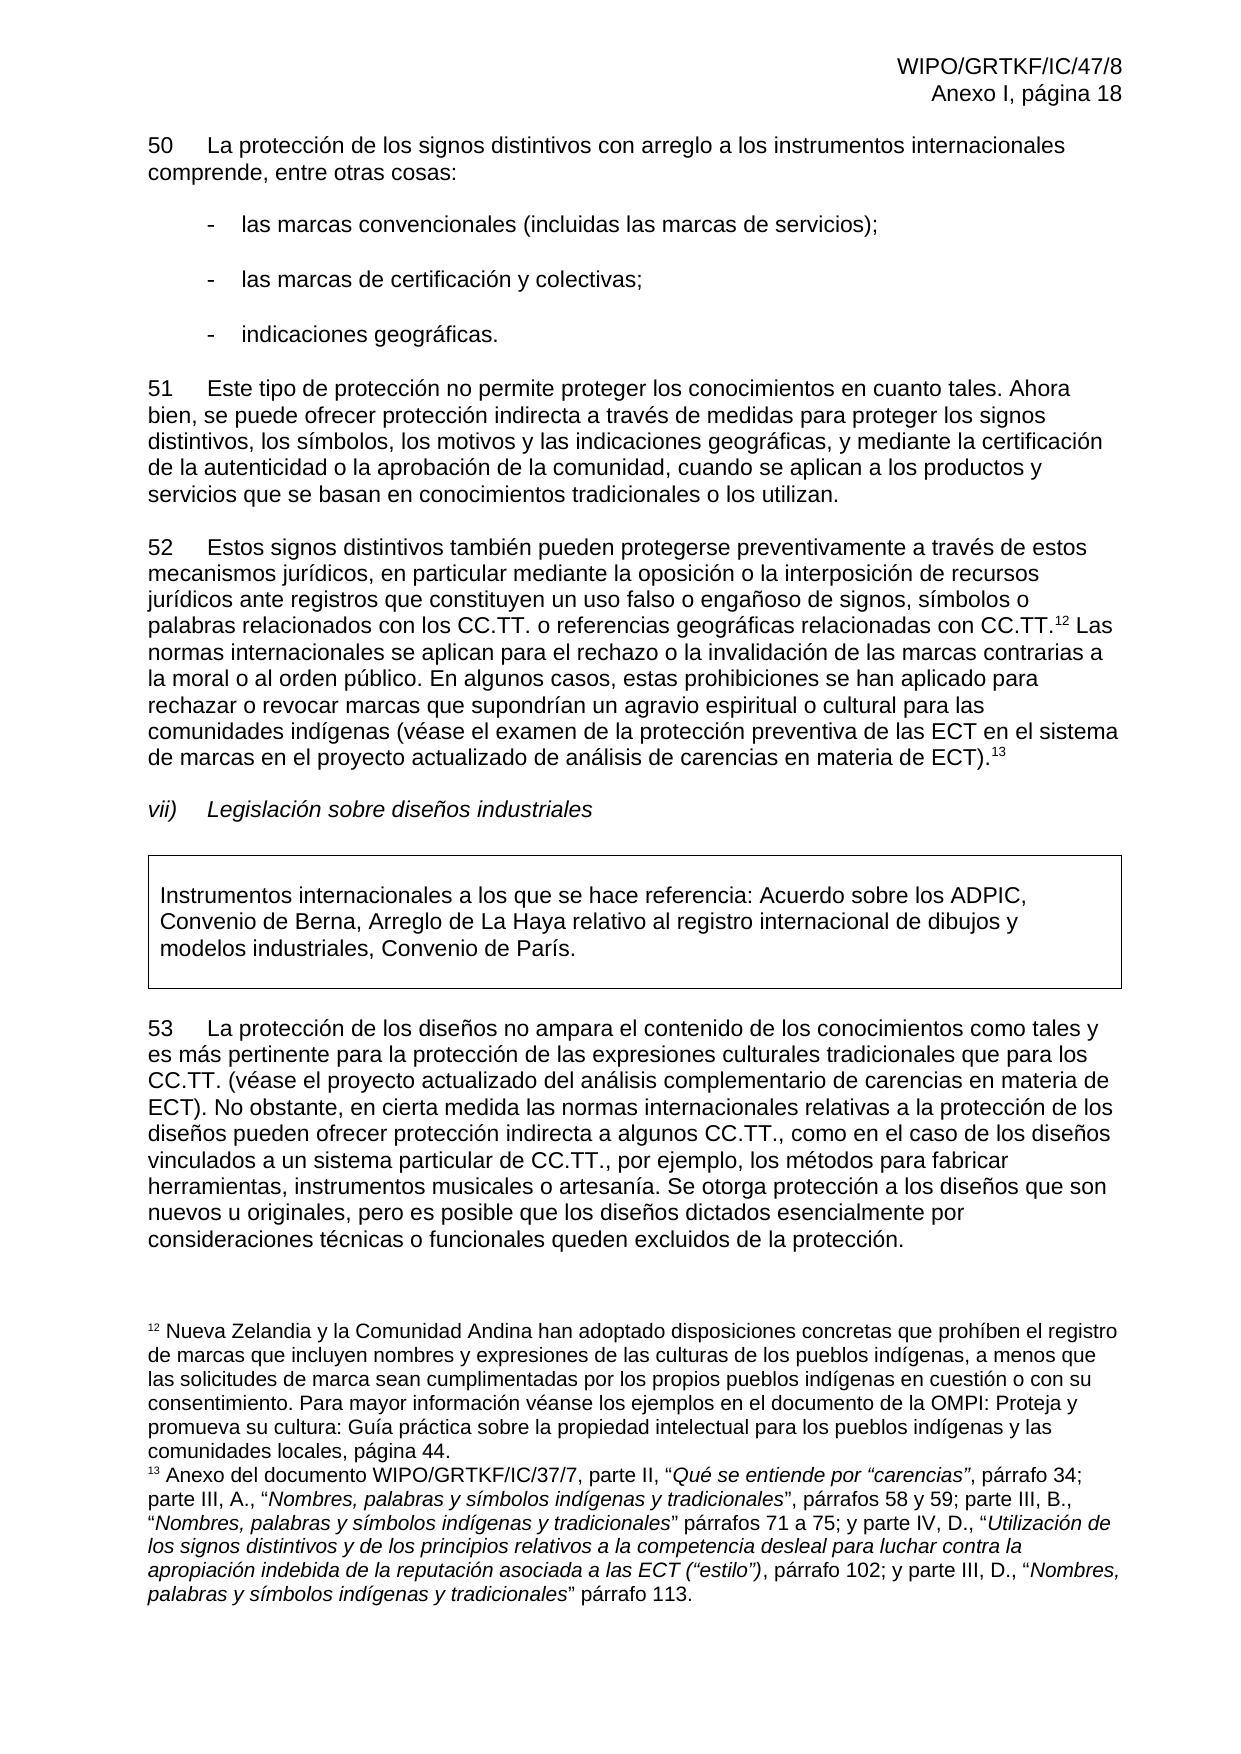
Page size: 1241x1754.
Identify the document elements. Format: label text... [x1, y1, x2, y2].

list las marcas de certificación y colectivas; [204, 266, 1122, 294]
text Este tipo de protección no permite proteger los conocimientos en cuanto tales. Ahora bien, se puede ofrecer protección indirecta a través de medidas para proteger los signos distintivos, los símbolos, los motivos y las indicaciones geográficas, y mediante la certificación de la autenticidad o la aprobación de la comunidad, cuando se aplican a los productos y servicios que se basan en conocimientos tradicionales o los utilizan. [148, 375, 1122, 507]
text La protección de los signos distintivos con arreglo a los instrumentos internacionales comprende, entre otras cosas: [148, 132, 1122, 185]
list las marcas convencionales (incluidas las marcas de servicios); [204, 211, 1122, 239]
list indicaciones geográficas. [204, 321, 1122, 349]
subtitle vii) Legislación sobre diseños industriales [148, 796, 1122, 822]
text Estos signos distintivos también pueden protegerse preventivamente a través de estos mecanismos jurídicos, en particular mediante la oposición o la interposición de recursos jurídicos ante registros que constituyen un uso falso o engañoso de signos, símbolos o palabras relacionados con los CC.TT. o referencias geográficas relacionadas con CC.TT. Las normas internacionales se aplican para el rechazo o la invalidación de las marcas contrarias a la moral o al orden público. En algunos casos, estas prohibiciones se han aplicado para rechazar o revocar marcas que supondrían un agravio espiritual o cultural para las comunidades indígenas (véase el examen de la protección preventiva de las ECT en el sistema de marcas en el proyecto actualizado de análisis de carencias en materia de ECT). [148, 533, 1122, 771]
table_header Instrumentos internacionales a los que se hace referencia: Acuerdo sobre los ADPIC, Convenio de Berna, Arreglo de La Haya relativo al registro internacional de dibujos y modelos industriales, Convenio de París. [149, 856, 1121, 987]
text La protección de los diseños no ampara el contenido de los conocimientos como tales y es más pertinente para la protección de las expresiones culturales tradicionales que para los CC.TT. (véase el proyecto actualizado del análisis complementario de carencias en materia de ECT). No obstante, en cierta medida las normas internacionales relativas a la protección de los diseños pueden ofrecer protección indirecta a algunos CC.TT., como en el caso de los diseños vinculados a un sistema particular de CC.TT., por ejemplo, los métodos para fabricar herramientas, instrumentos musicales o artesanía. Se otorga protección a los diseños que son nuevos u originales, pero es posible que los diseños dictados esencialmente por consideraciones técnicas o funcionales queden excluidos de la protección. [148, 1015, 1122, 1252]
